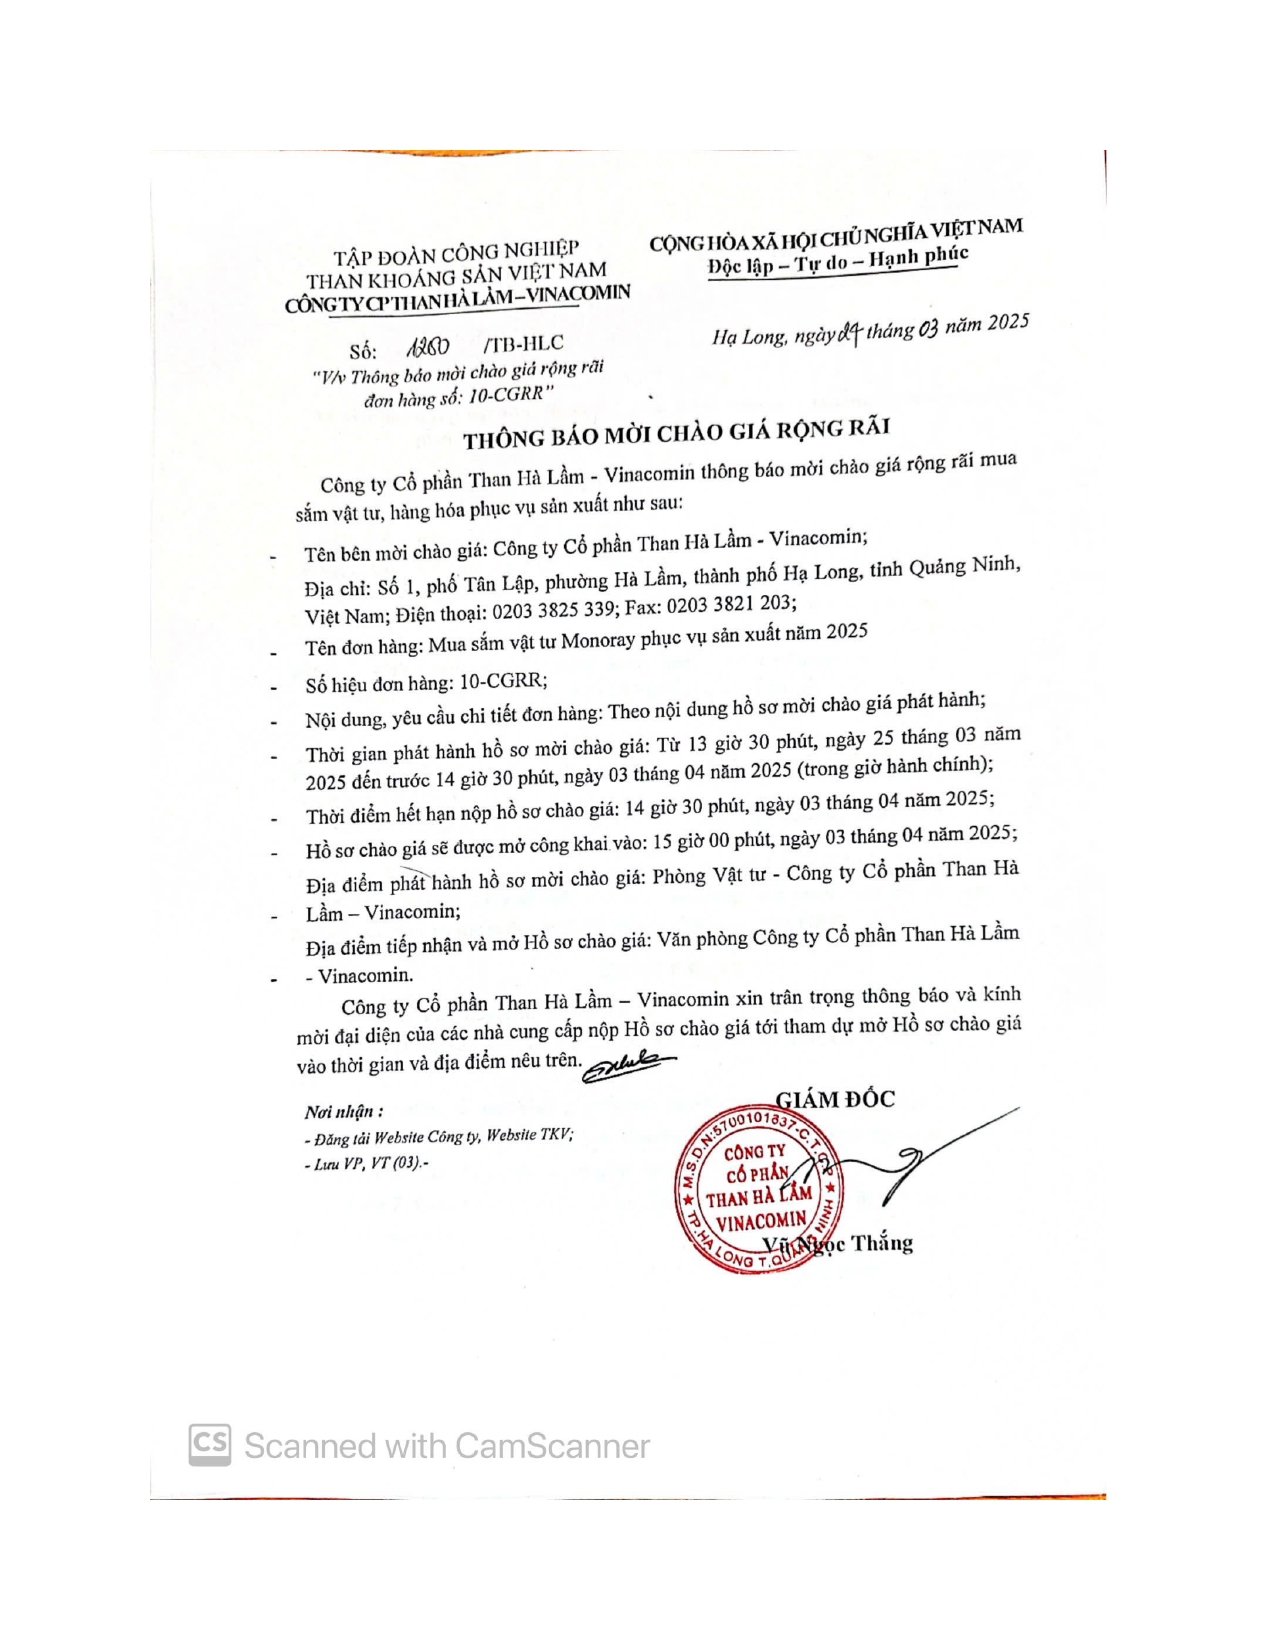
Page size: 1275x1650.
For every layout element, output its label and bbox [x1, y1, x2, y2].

picture [150, 150, 1107, 1500]
